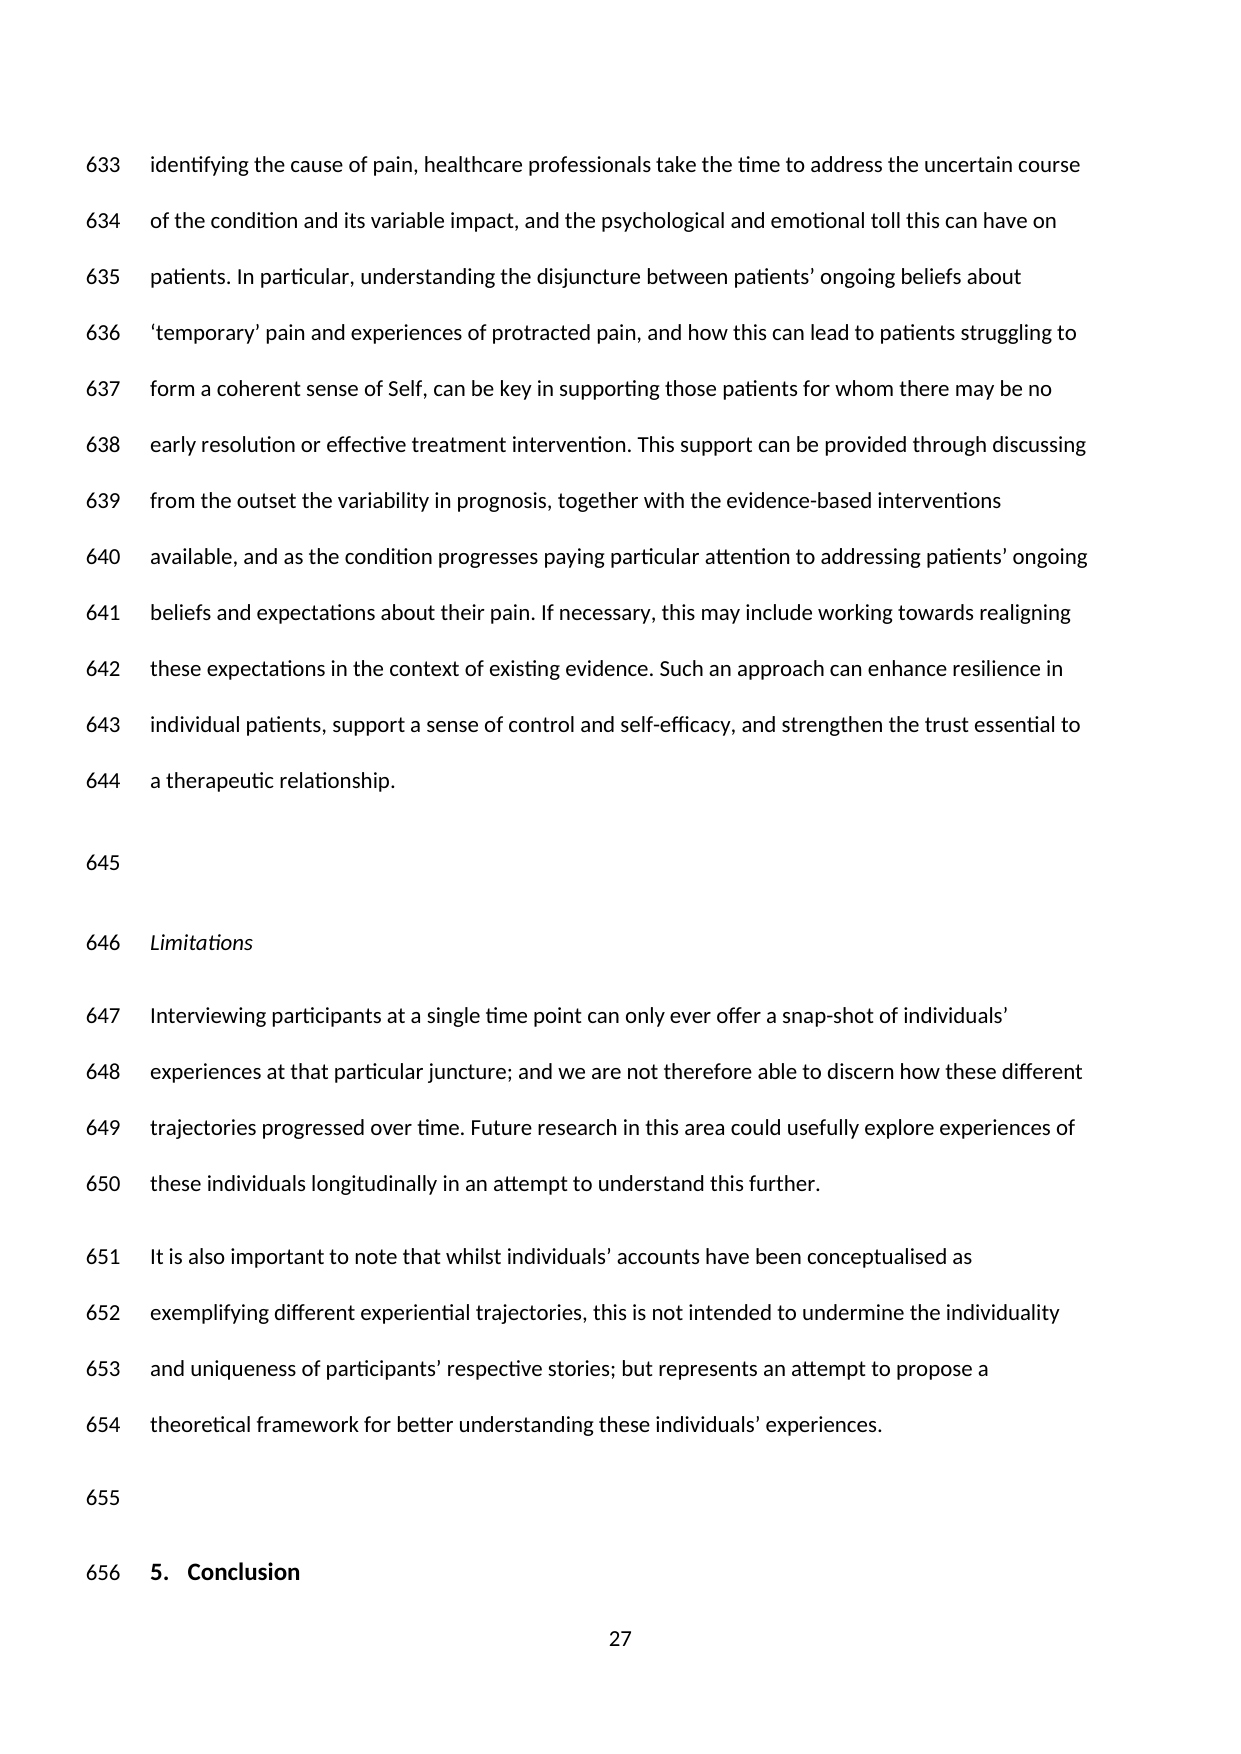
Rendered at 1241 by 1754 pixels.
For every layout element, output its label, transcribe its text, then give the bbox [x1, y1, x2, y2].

list Conclusion [150, 1556, 1090, 1586]
text It is also important to note that whilst individuals’ accounts have been conceptualised as exemplifying different experiential trajectories, this is not intended to undermine the individuality and uniqueness of participants’ respective stories; but represents an attempt to propose a theoretical framework for better understanding these individuals’ experiences. [150, 1242, 1090, 1438]
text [150, 150, 1090, 794]
text Interviewing participants at a single time point can only ever offer a snap-shot of individuals’ experiences at that particular juncture; and we are not therefore able to discern how these different trajectories progressed over time. Future research in this area could usefully explore experiences of these individuals longitudinally in an attempt to understand this further. [150, 1001, 1090, 1197]
text Limitations [150, 928, 1090, 957]
